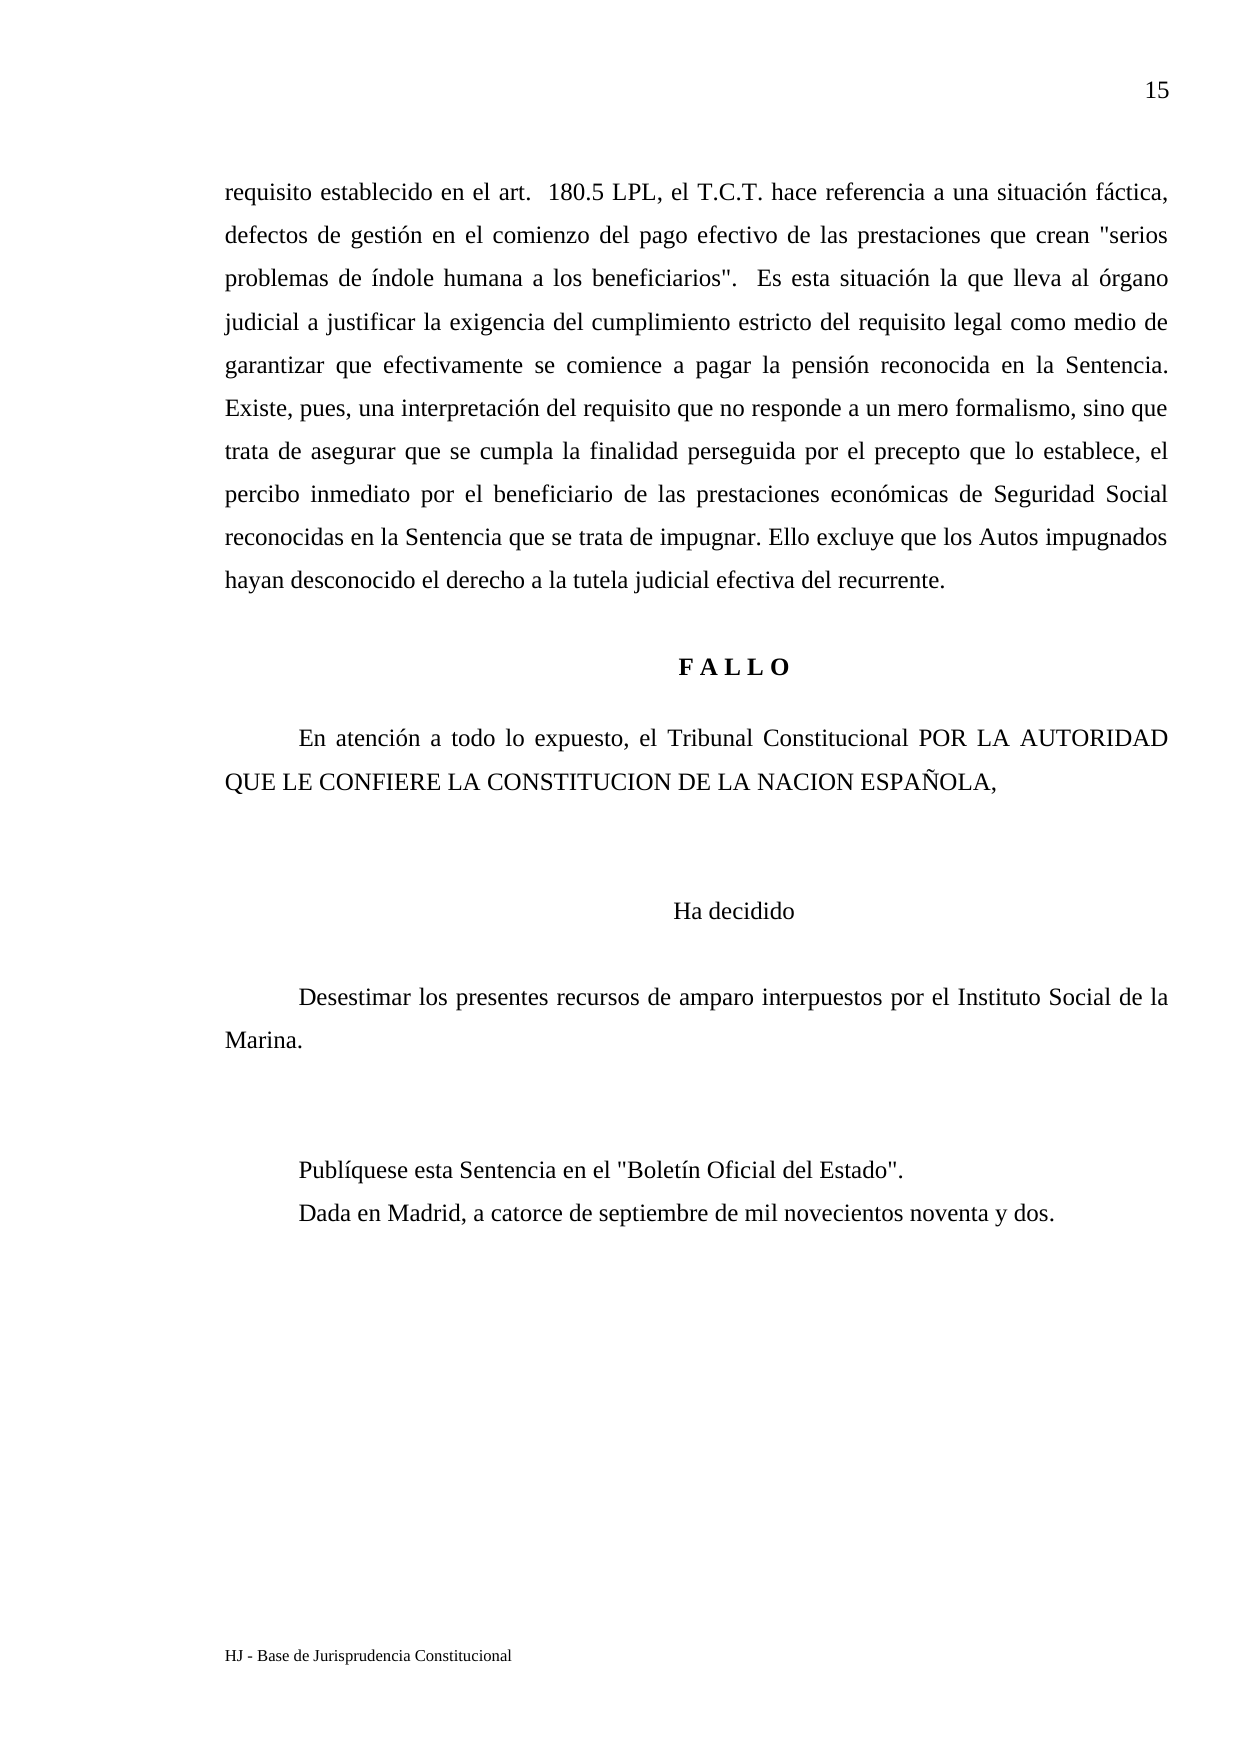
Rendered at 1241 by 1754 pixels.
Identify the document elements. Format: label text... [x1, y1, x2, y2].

text Dada en Madrid, a catorce de septiembre de mil novecientos noventa y dos. [224, 1198, 1169, 1227]
subtitle F A L L O [224, 652, 1169, 680]
text Ha decidido [224, 896, 1169, 925]
text En atención a todo lo expuesto, el Tribunal Constitucional POR LA AUTORIDAD QUE LE CONFIERE LA CONSTITUCION DE LA NACION ESPAÑOLA, [224, 723, 1169, 795]
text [224, 177, 1169, 594]
text Desestimar los presentes recursos de amparo interpuestos por el Instituto Social de la Marina. [224, 982, 1169, 1054]
text Publíquese esta Sentencia en el "Boletín Oficial del Estado". [224, 1155, 1169, 1183]
